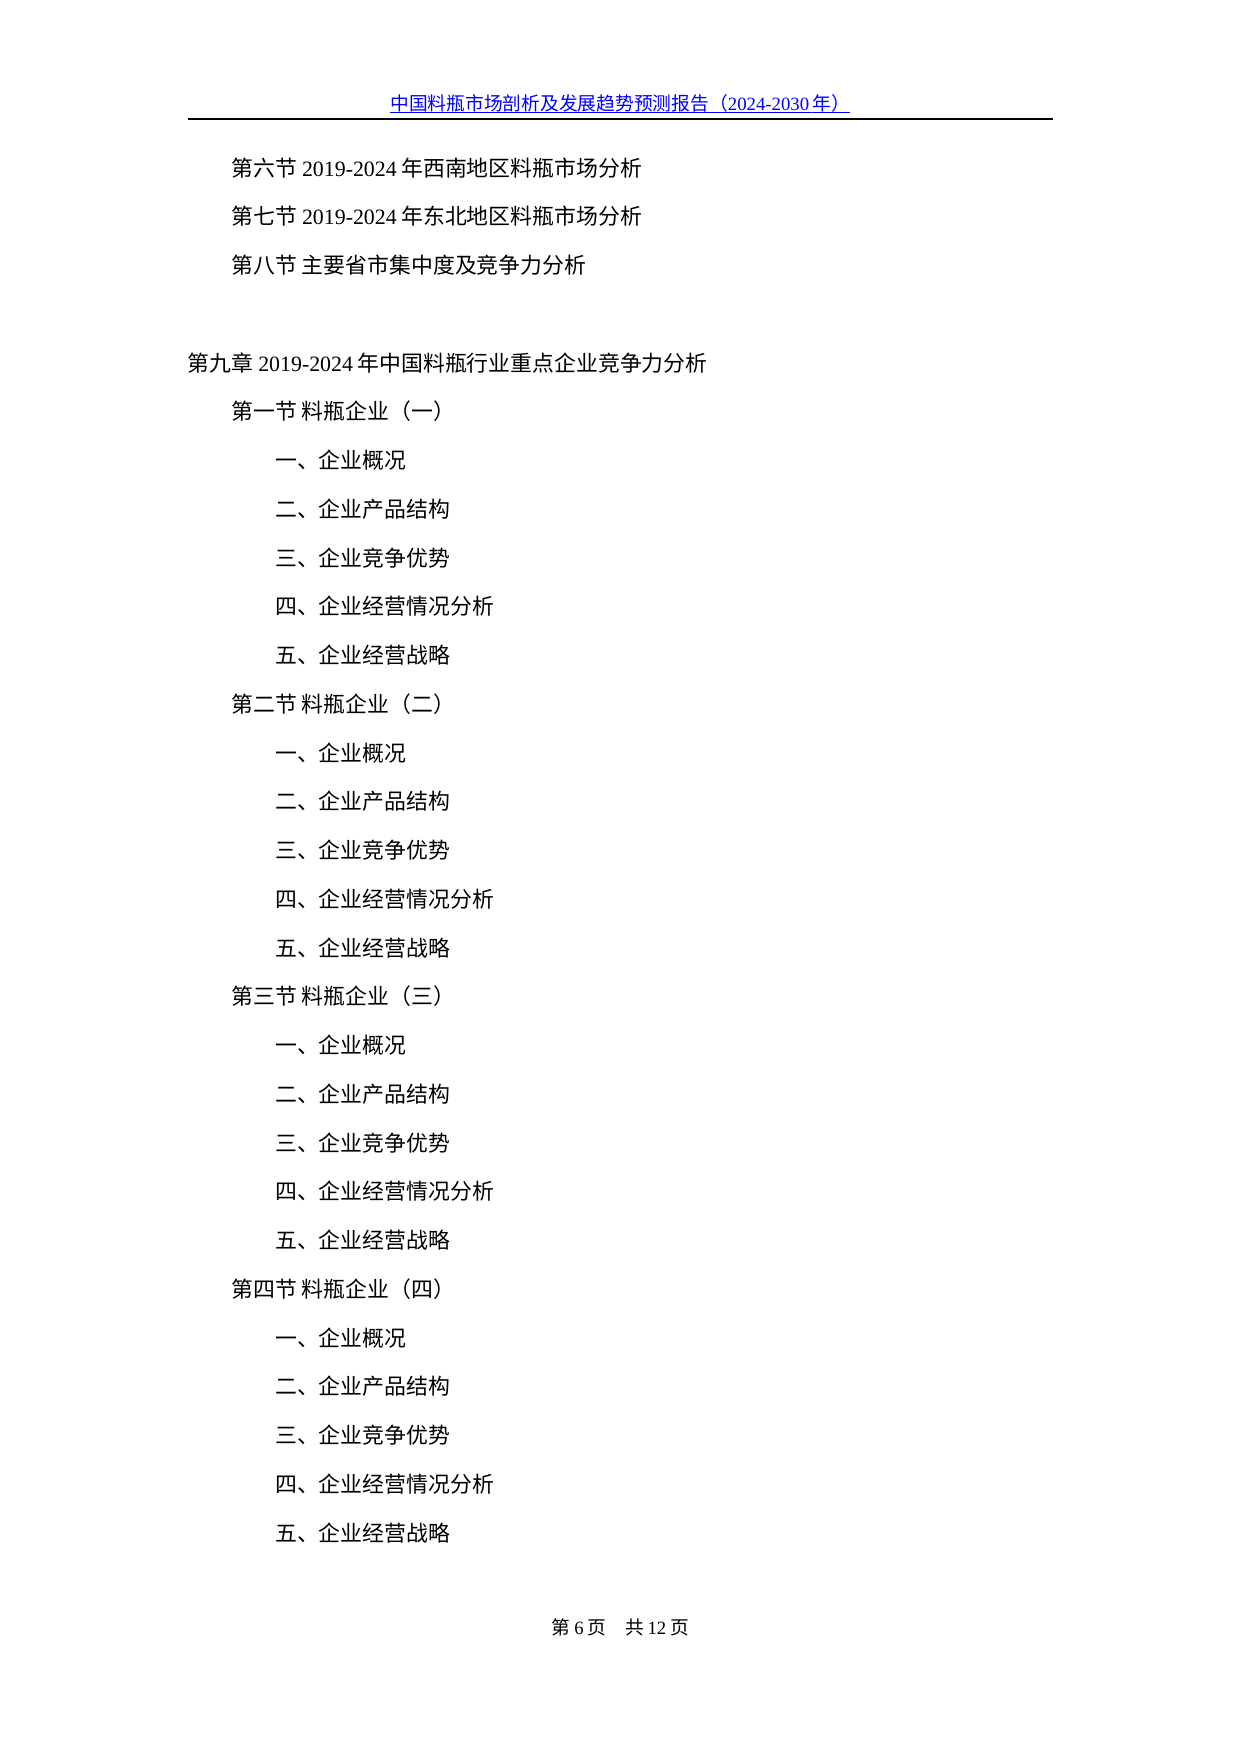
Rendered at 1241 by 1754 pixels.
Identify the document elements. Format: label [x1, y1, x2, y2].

text [187, 150, 1053, 1548]
